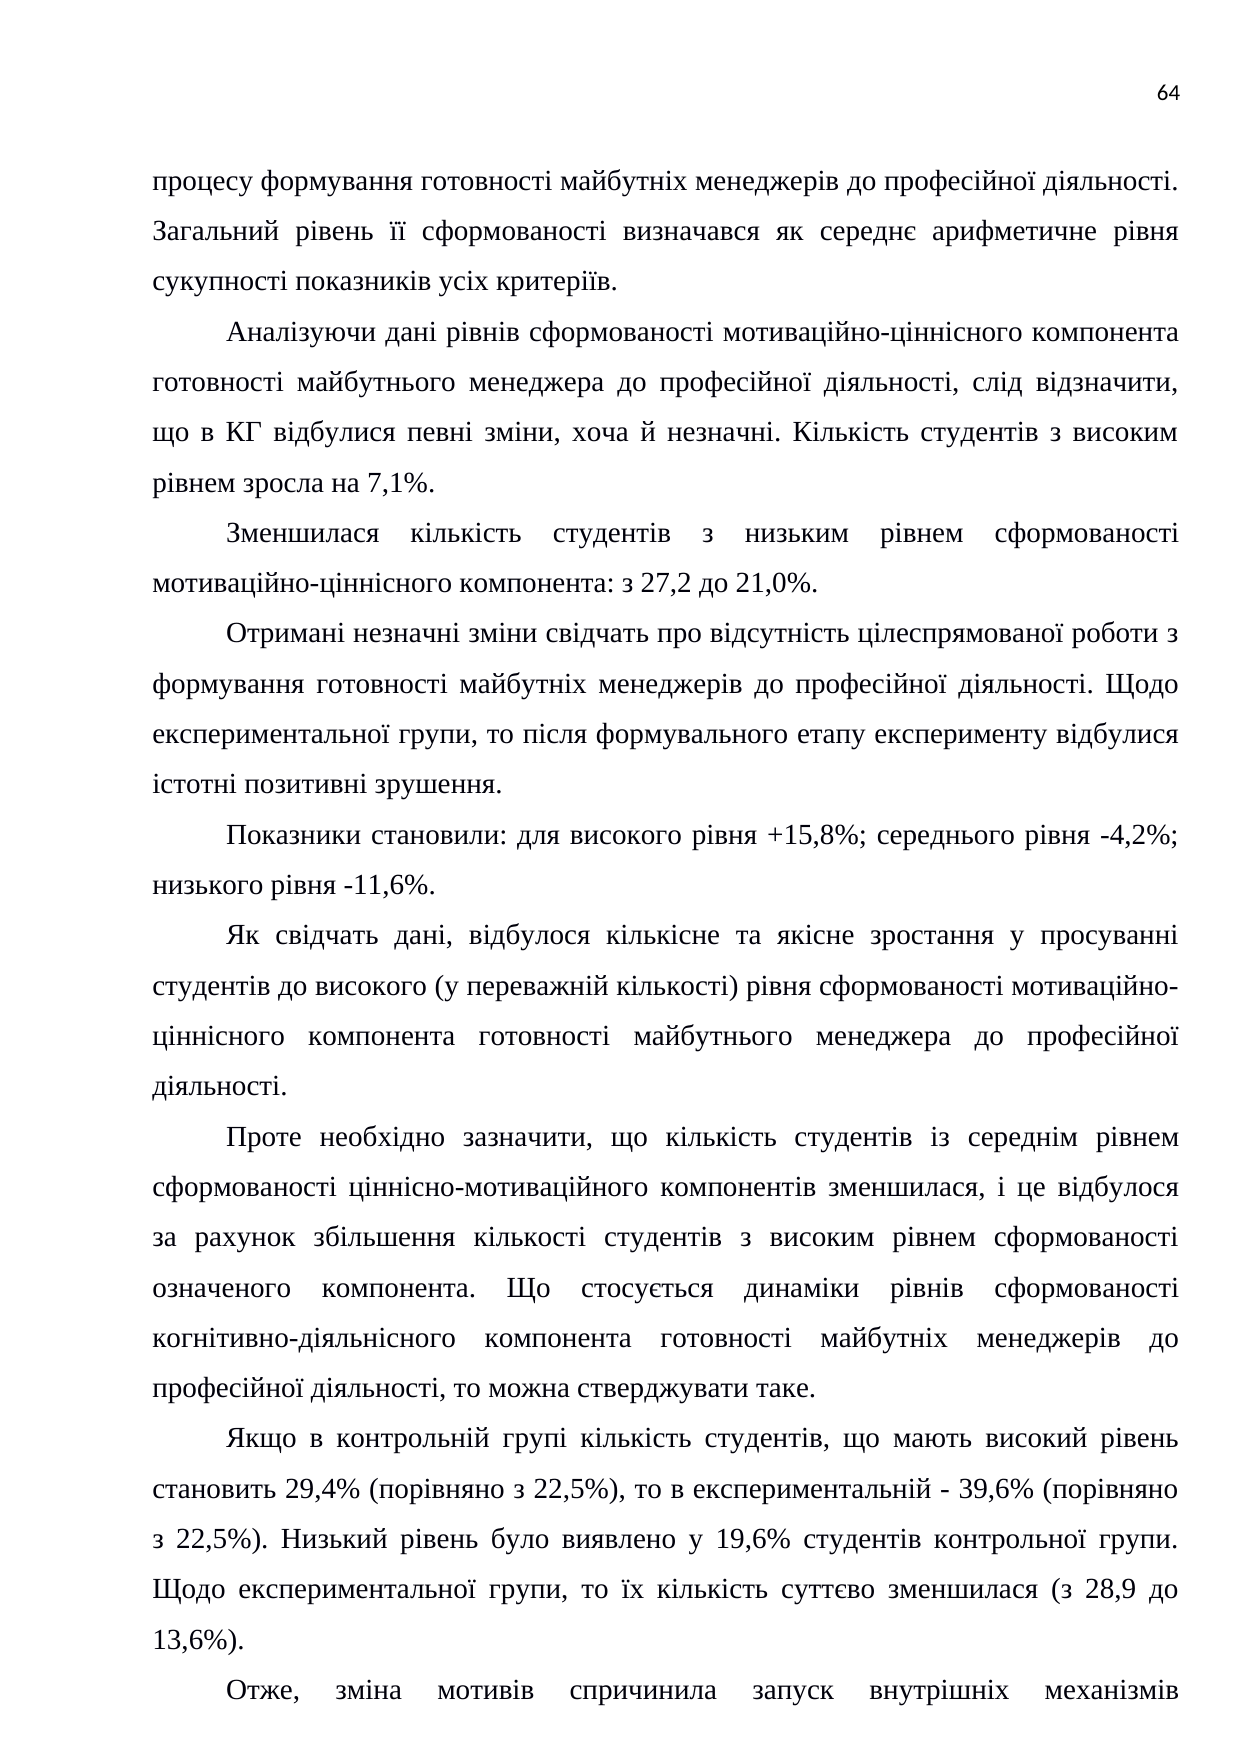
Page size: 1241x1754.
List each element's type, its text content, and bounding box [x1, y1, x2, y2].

text Зменшилася кількість студентів з низьким рівнем сформованості мотиваційно-ціннісного компонента: з 27,2 до 21,0%. [152, 515, 1180, 599]
text Якщо в контрольній групі кількість студентів, що мають високий рівень становить 29,4% (порівняно з 22,5%), то в експериментальній - 39,6% (порівняно з 22,5%). Низький рівень було виявлено у 19,6% студентів контрольної групи. Щодо експериментальної групи, то їх кількість суттєво зменшилася (з 28,9 до 13,6%). [152, 1421, 1180, 1655]
text Аналізуючи дані рівнів сформованості мотиваційно-ціннісного компонента готовності майбутнього менеджера до професійної діяльності, слід відзначити, що в КГ відбулися певні зміни, хоча й незначні. Кількість студентів з високим рівнем зросла на 7,1%. [152, 314, 1180, 498]
text Отримані незначні зміни свідчать про відсутність цілеспрямованої роботи з формування готовності майбутніх менеджерів до професійної діяльності. Щодо експериментальної групи, то після формувального етапу експерименту відбулися істотні позитивні зрушення. [152, 616, 1180, 800]
text Показники становили: для високого рівня +15,8%; середнього рівня -4,2%; низького рівня -11,6%. [152, 817, 1180, 901]
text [152, 1672, 1180, 1706]
text Проте необхідно зазначити, що кількість студентів із середнім рівнем сформованості ціннісно-мотиваційного компонентів зменшилася, і це відбулося за рахунок збільшення кількості студентів з високим рівнем сформованості означеного компонента. Що стосується динаміки рівнів сформованості когнітивно-діяльнісного компонента готовності майбутніх менеджерів до професійної діяльності, то можна стверджувати таке. [152, 1119, 1180, 1404]
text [152, 163, 1180, 297]
text Як свідчать дані, відбулося кількісне та якісне зростання у просуванні студентів до високого (у переважній кількості) рівня сформованості мотиваційно-ціннісного компонента готовності майбутнього менеджера до професійної діяльності. [152, 917, 1180, 1102]
